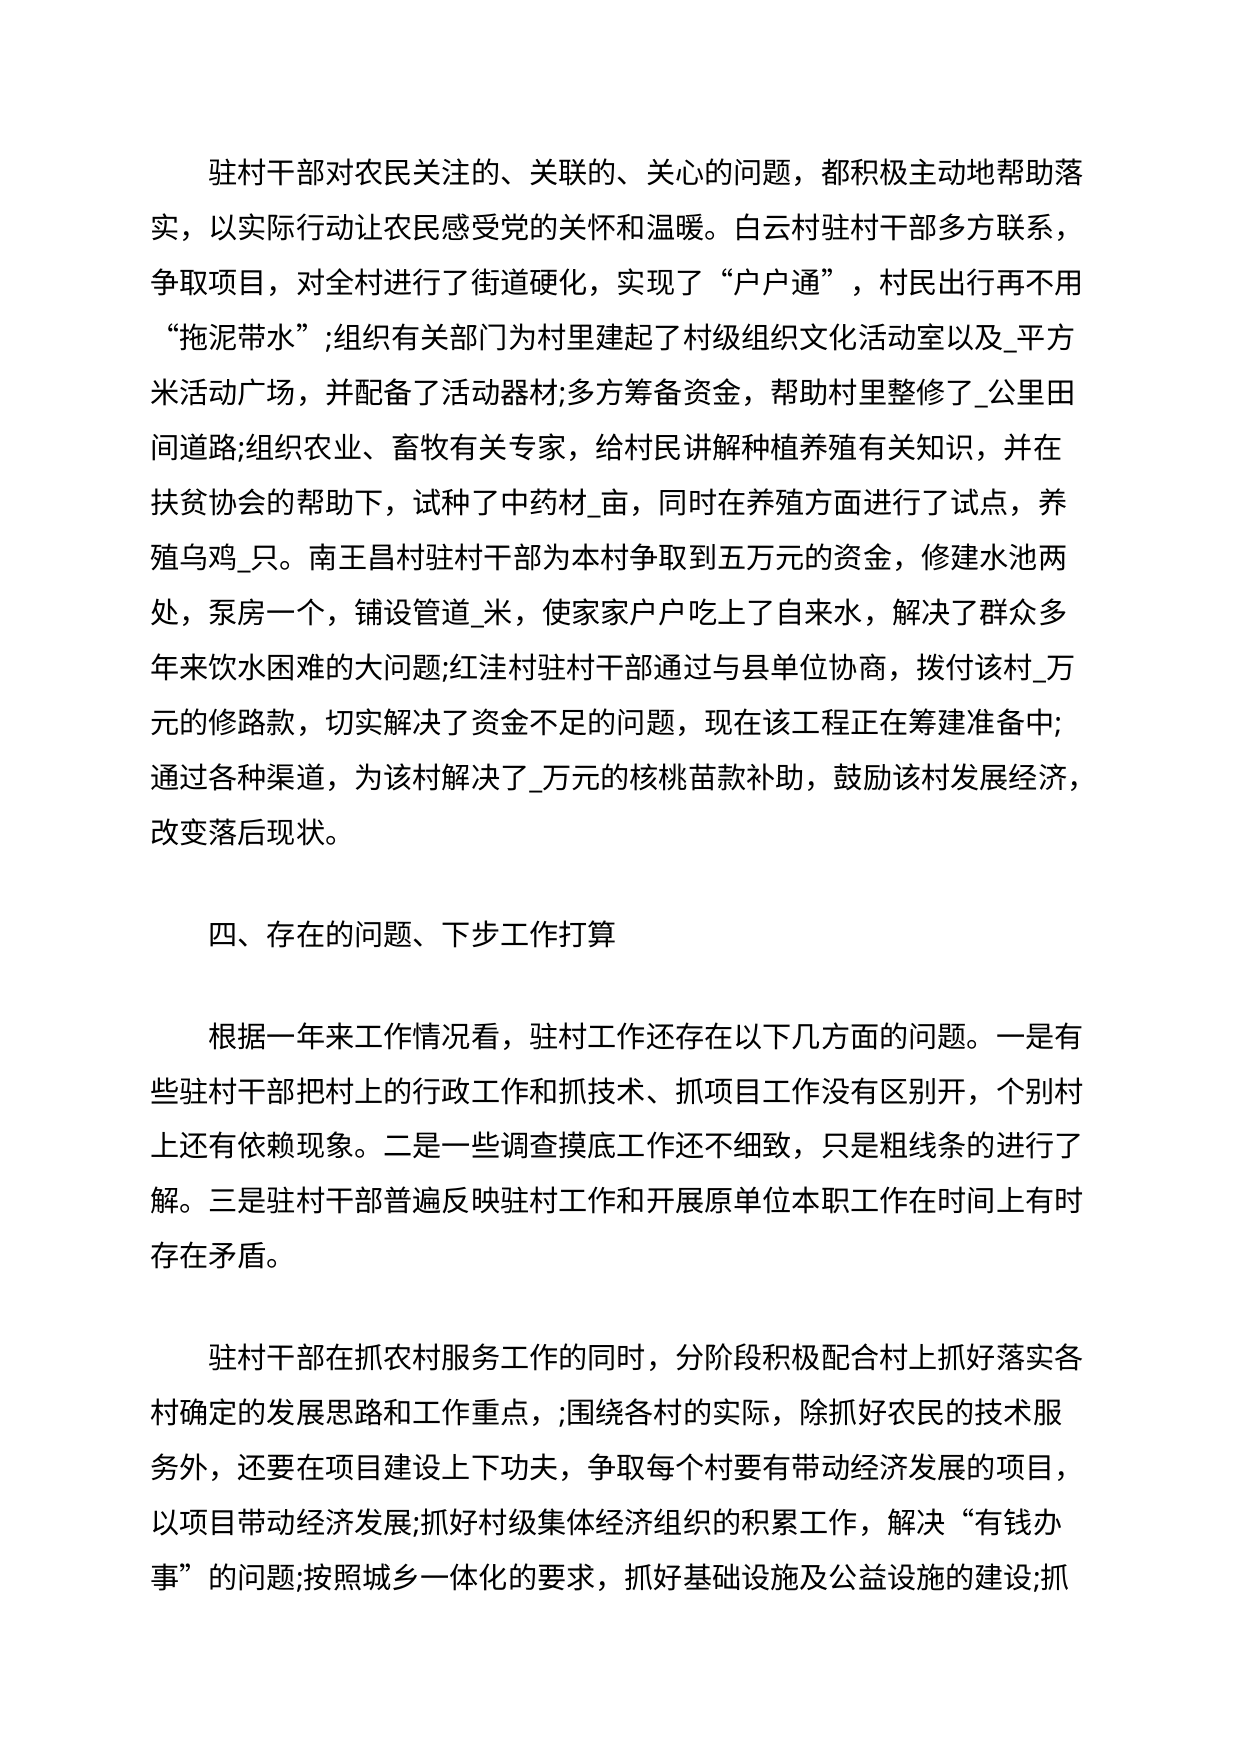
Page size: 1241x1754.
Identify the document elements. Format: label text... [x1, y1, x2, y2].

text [150, 1334, 1090, 1597]
text 四、存在的问题、下步工作打算 [150, 911, 1090, 954]
text 驻村干部对农民关注的、关联的、关心的问题，都积极主动地帮助落实，以实际行动让农民感受党的关怀和温暖。白云村驻村干部多方联系，争取项目，对全村进行了街道硬化，实现了“户户通”，村民出行再不用“拖泥带水”;组织有关部门为村里建起了村级组织文化活动室以及_平方米活动广场，并配备了活动器材;多方筹备资金，帮助村里整修了_公里田间道路;组织农业、畜牧有关专家，给村民讲解种植养殖有关知识，并在扶贫协会的帮助下，试种了中药材_亩，同时在养殖方面进行了试点，养殖乌鸡_只。南王昌村驻村干部为本村争取到五万元的资金，修建水池两处，泵房一个，铺设管道_米，使家家户户吃上了自来水，解决了群众多年来饮水困难的大问题;红洼村驻村干部通过与县单位协商，拨付该村_万元的修路款，切实解决了资金不足的问题，现在该工程正在筹建准备中;通过各种渠道，为该村解决了_万元的核桃苗款补助，鼓励该村发展经济，改变落后现状。 [150, 150, 1090, 852]
text 根据一年来工作情况看，驻村工作还存在以下几方面的问题。一是有些驻村干部把村上的行政工作和抓技术、抓项目工作没有区别开，个别村上还有依赖现象。二是一些调查摸底工作还不细致，只是粗线条的进行了解。三是驻村干部普遍反映驻村工作和开展原单位本职工作在时间上有时存在矛盾。 [150, 1013, 1090, 1275]
